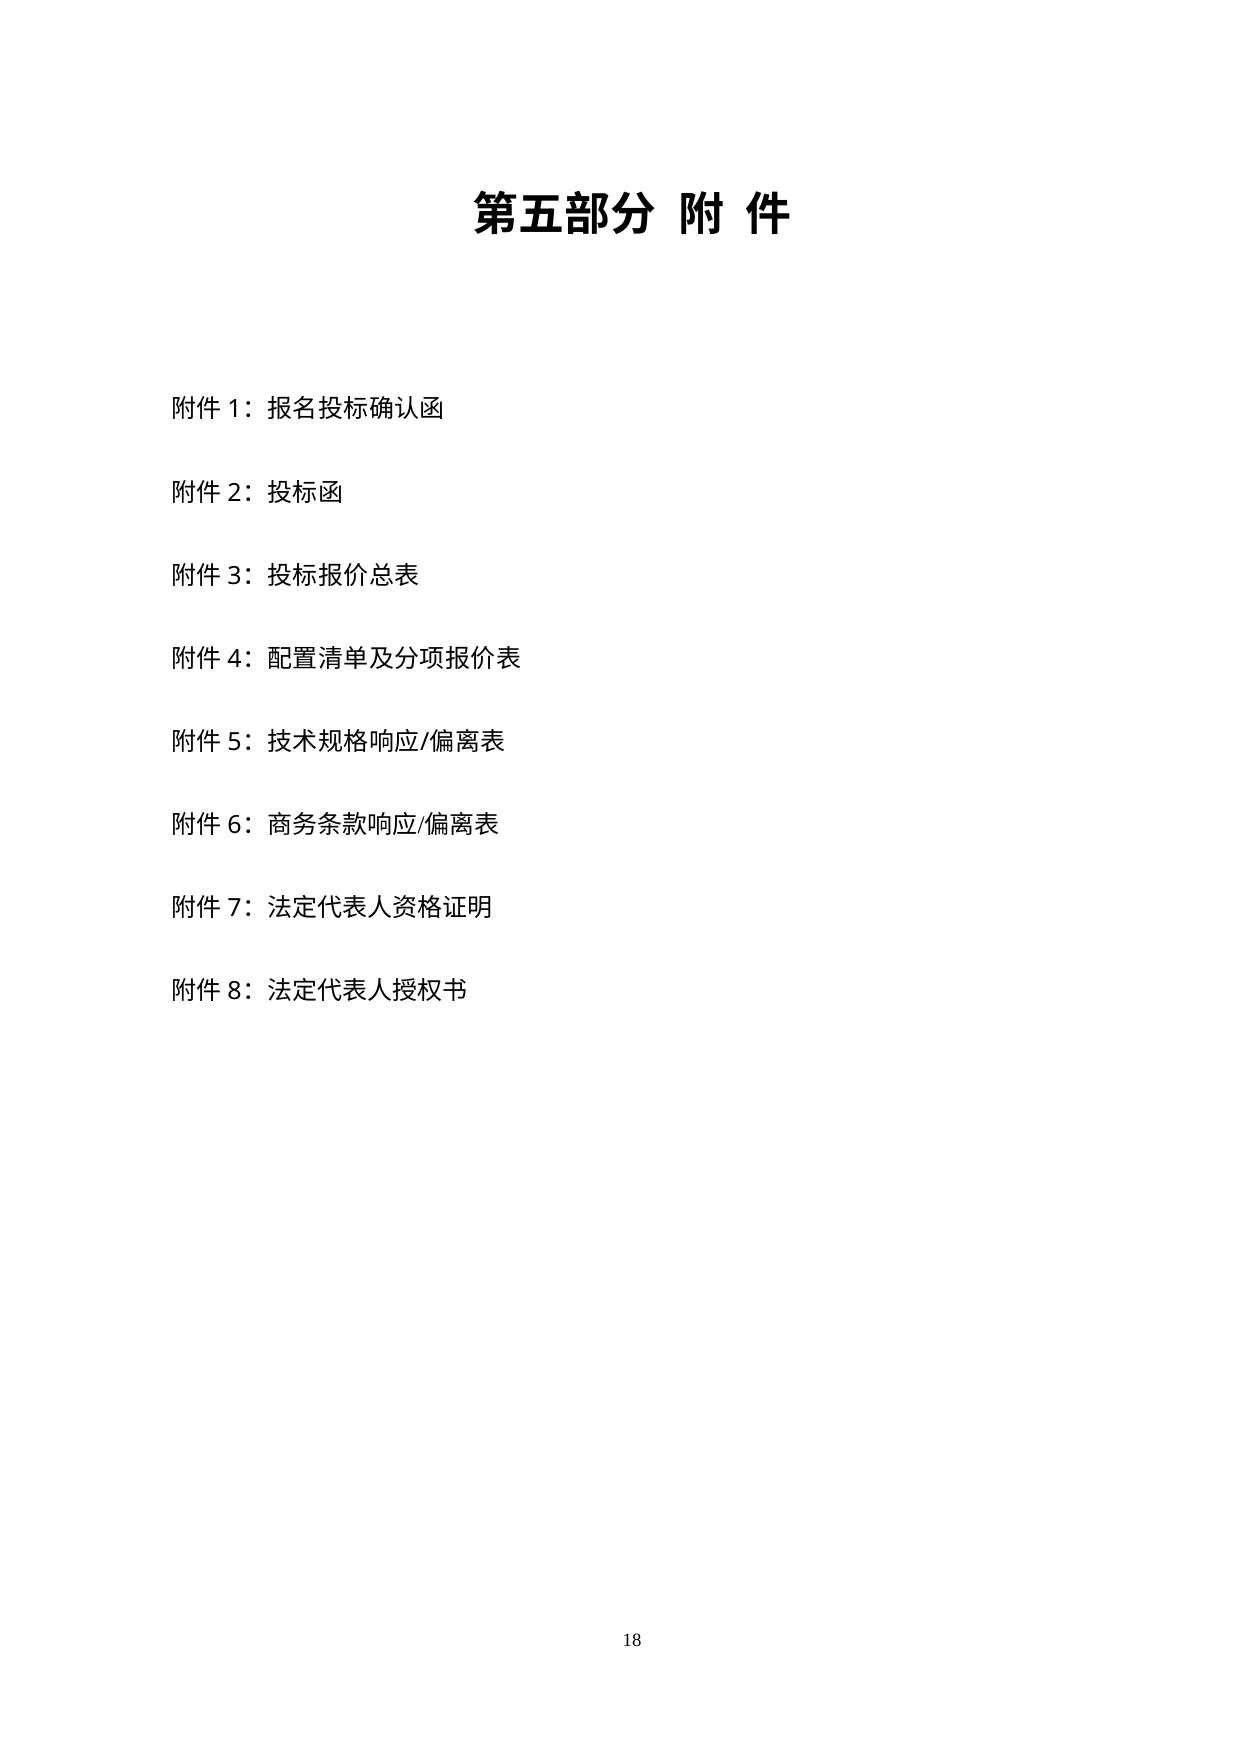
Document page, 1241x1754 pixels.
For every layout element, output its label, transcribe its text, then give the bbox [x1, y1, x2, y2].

text 附件5：技术规格响应/偏离表 [171, 707, 1092, 772]
text 附件3：投标报价总表 [171, 541, 1092, 606]
text 第五部分 附 件 [171, 162, 1092, 259]
text 附件7：法定代表人资格证明 [171, 873, 1092, 938]
text 附件2：投标函 [171, 458, 1092, 523]
text 附件1：报名投标确认函 [171, 374, 1092, 439]
text 附件6：商务条款响应/偏离表 [171, 790, 1092, 855]
text 附件4：配置清单及分项报价表 [171, 624, 1092, 689]
text 附件8：法定代表人授权书 [171, 956, 1092, 1021]
